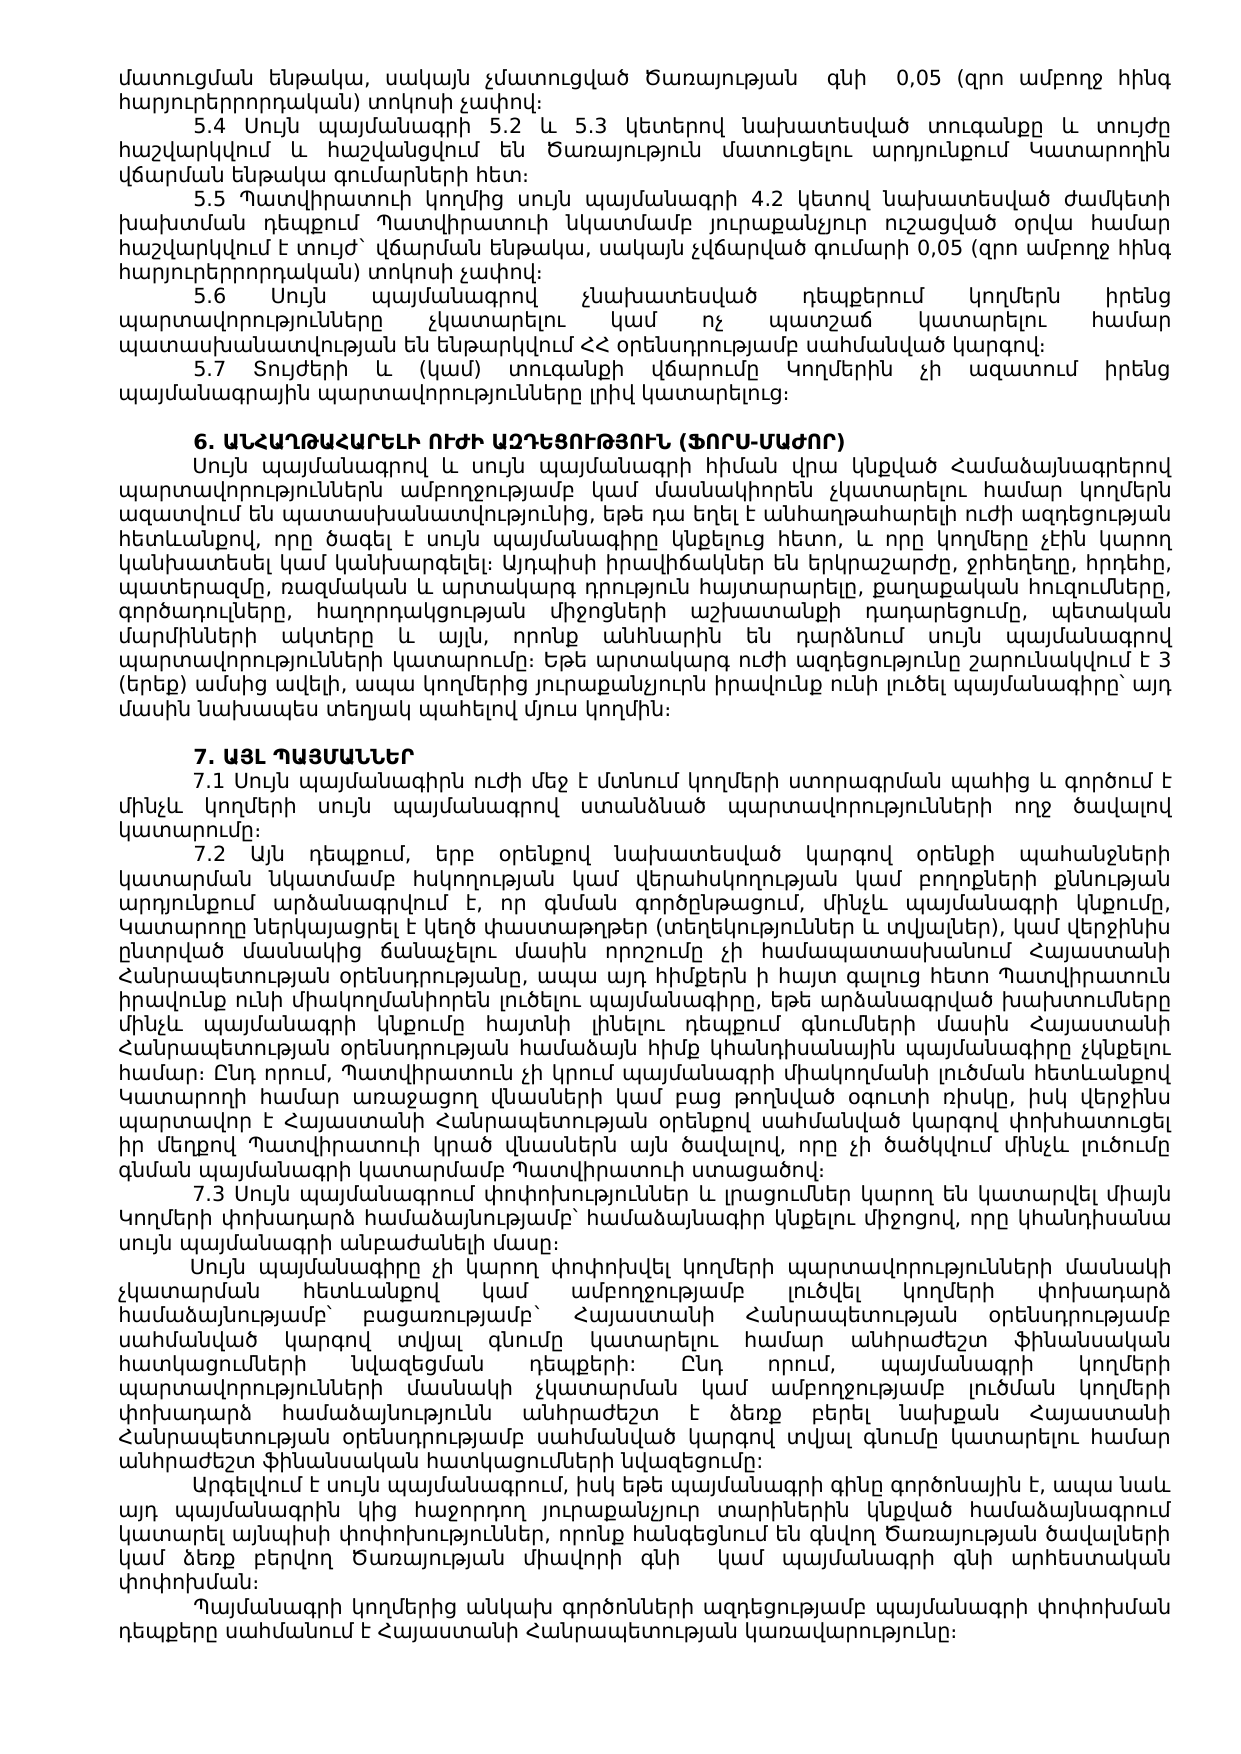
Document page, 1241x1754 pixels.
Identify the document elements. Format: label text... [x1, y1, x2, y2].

text Արգելվում է սույն պայմանագրում, իսկ եթե պայմանագրի գինը գործոնային է, ապա նաև այդ պայմանագրին կից հաջորդող յուրաքանչյուր տարիներին կնքված համաձայնագրում կատարել այնպիսի փոփոխություններ, որոնք հանգեցնում են գնվող Ծառայության ծավալների կամ ձեռք բերվող Ծառայության միավորի գնի կամ պայմանագրի գնի արհեստական փոփոխման։ [118, 1473, 1172, 1595]
text 6. ԱՆՀԱՂԹԱՀԱՐԵԼԻ ՈՒԺԻ ԱԶԴԵՑՈՒԹՅՈՒՆ (ՖՈՐՍ-ՄԱԺՈՐ) [118, 430, 1172, 454]
text Սույն պայմանագրով և սույն պայմանագրի հիման վրա կնքված Համաձայնագրերով պարտավորություններն ամբողջությամբ կամ մասնակիորեն չկատարելու համար կողմերն ազատվում են պատասխանատվությունից, եթե դա եղել է անհաղթահարելի ուժի ազդեցության հետևանքով, որը ծագել է սույն պայմանագիրը կնքելուց հետո, և որը կողմերը չէին կարող կանխատեսել կամ կանխարգելել։ Այդպիսի իրավիճակներ են երկրաշարժը, ջրհեղեղը, հրդեհը, պատերազմը, ռազմական և արտակարգ դրություն հայտարարելը, քաղաքական հուզումները, գործադուլները, հաղորդակցության միջոցների աշխատանքի դադարեցումը, պետական մարմինների ակտերը և այլն, որոնք անհնարին են դարձնում սույն պայմանագրով պարտավորությունների կատարումը։ Եթե արտակարգ ուժի ազդեցությունը շարունակվում է 3 (երեք) ամսից ավելի, ապա կողմերից յուրաքանչյուրն իրավունք ունի լուծել պայմանագիրը՝ այդ մասին նախապես տեղյակ պահելով մյուս կողմին։ [118, 454, 1172, 721]
text 7.1 Սույն պայմանագիրն ուժի մեջ է մտնում կողմերի ստորագրման պահից և գործում է մինչև կողմերի սույն պայմանագրով ստանձնած պարտավորությունների ողջ ծավալով կատարումը։ [118, 769, 1172, 842]
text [118, 66, 1172, 114]
text 5.5 Պատվիրատուի կողմից սույն պայմանագրի 4.2 կետով նախատեսված ժամկետի խախտման դեպքում Պատվիրատուի նկատմամբ յուրաքանչյուր ուշացված օրվա համար հաշվարկվում է տույժ` վճարման ենթակա, սակայն չվճարված գումարի 0,05 (զրո ամբողջ հինգ հարյուրերրորդական) տոկոսի չափով։ [118, 187, 1172, 284]
text 7.3 Սույն պայմանագրում փոփոխություններ և լրացումներ կարող են կատարվել միայն Կողմերի փոխադարձ համաձայնությամբ՝ համաձայնագիր կնքելու միջոցով, որը կհանդիսանա սույն պայմանագրի անբաժանելի մասը։ [118, 1182, 1172, 1255]
text 7.2 Այն դեպքում, երբ օրենքով նախատեսված կարգով օրենքի պահանջների կատարման նկատմամբ հսկողության կամ վերահսկողության կամ բողոքների քննության արդյունքում արձանագրվում է, որ գնման գործընթացում, մինչև պայմանագրի կնքումը, Կատարողը ներկայացրել է կեղծ փաստաթղթեր (տեղեկություններ և տվյալներ), կամ վերջինիս ընտրված մասնակից ճանաչելու մասին որոշումը չի համապատասխանում Հայաստանի Հանրապետության օրենսդրությանը, ապա այդ հիմքերն ի հայտ գալուց հետո Պատվիրատուն իրավունք ունի միակողմանիորեն լուծելու պայմանագիրը, եթե արձանագրված խախտումները մինչև պայմանագրի կնքումը հայտնի լինելու դեպքում գնումների մասին Հայաստանի Հանրապետության օրենսդրության համաձայն հիմք կհանդիսանային պայմանագիրը չկնքելու համար։ Ընդ որում, Պատվիրատուն չի կրում պայմանագրի միակողմանի լուծման հետևանքով Կատարողի համար առաջացող վնասների կամ բաց թողնված օգուտի ռիսկը, իսկ վերջինս պարտավոր է Հայաստանի Հանրապետության օրենքով սահմանված կարգով փոխհատուցել իր մեղքով Պատվիրատուի կրած վնասներն այն ծավալով, որը չի ծածկվում մինչև լուծումը գնման պայմանագրի կատարմամբ Պատվիրատուի ստացածով։ [118, 842, 1172, 1182]
text 5.4 Սույն պայմանագրի 5.2 և 5.3 կետերով նախատեսված տուգանքը և տույժը հաշվարկվում և հաշվանցվում են Ծառայություն մատուցելու արդյունքում Կատարողին վճարման ենթակա գումարների հետ։ [118, 114, 1172, 187]
text 5.7 Տույժերի և (կամ) տուգանքի վճարումը Կողմերին չի ազատում իրենց պայմանագրային պարտավորությունները լրիվ կատարելուց։ [118, 357, 1172, 405]
text Պայմանագրի կողմերից անկախ գործոնների ազդեցությամբ պայմանագրի փոփոխման դեպքերը սահմանում է Հայաստանի Հանրապետության կառավարությունը։ [118, 1595, 1172, 1643]
text Սույն պայմանագիրը չի կարող փոփոխվել կողմերի պարտավորությունների մասնակի չկատարման հետևանքով կամ ամբողջությամբ լուծվել կողմերի փոխադարձ համաձայնությամբ՝ բացառությամբ` Հայաստանի Հանրապետության օրենսդրությամբ սահմանված կարգով տվյալ գնումը կատարելու համար անհրաժեշտ ֆինանսական հատկացումների նվազեցման դեպքերի: Ընդ որում, պայմանագրի կողմերի պարտավորությունների մասնակի չկատարման կամ ամբողջությամբ լուծման կողմերի փոխադարձ համաձայնությունն անհրաժեշտ է ձեռք բերել նախքան Հայաստանի Հանրապետության օրենսդրությամբ սահմանված կարգով տվյալ գնումը կատարելու համար անհրաժեշտ ֆինանսական հատկացումների նվազեցումը: [118, 1255, 1172, 1473]
text 7. ԱՅԼ ՊԱՅՄԱՆՆԵՐ [118, 745, 1172, 769]
text 5.6 Սույն պայմանագրով չնախատեսված դեպքերում կողմերն իրենց պարտավորությունները չկատարելու կամ ոչ պատշաճ կատարելու համար պատասխանատվության են ենթարկվում ՀՀ օրենսդրությամբ սահմանված կարգով։ [118, 284, 1172, 357]
